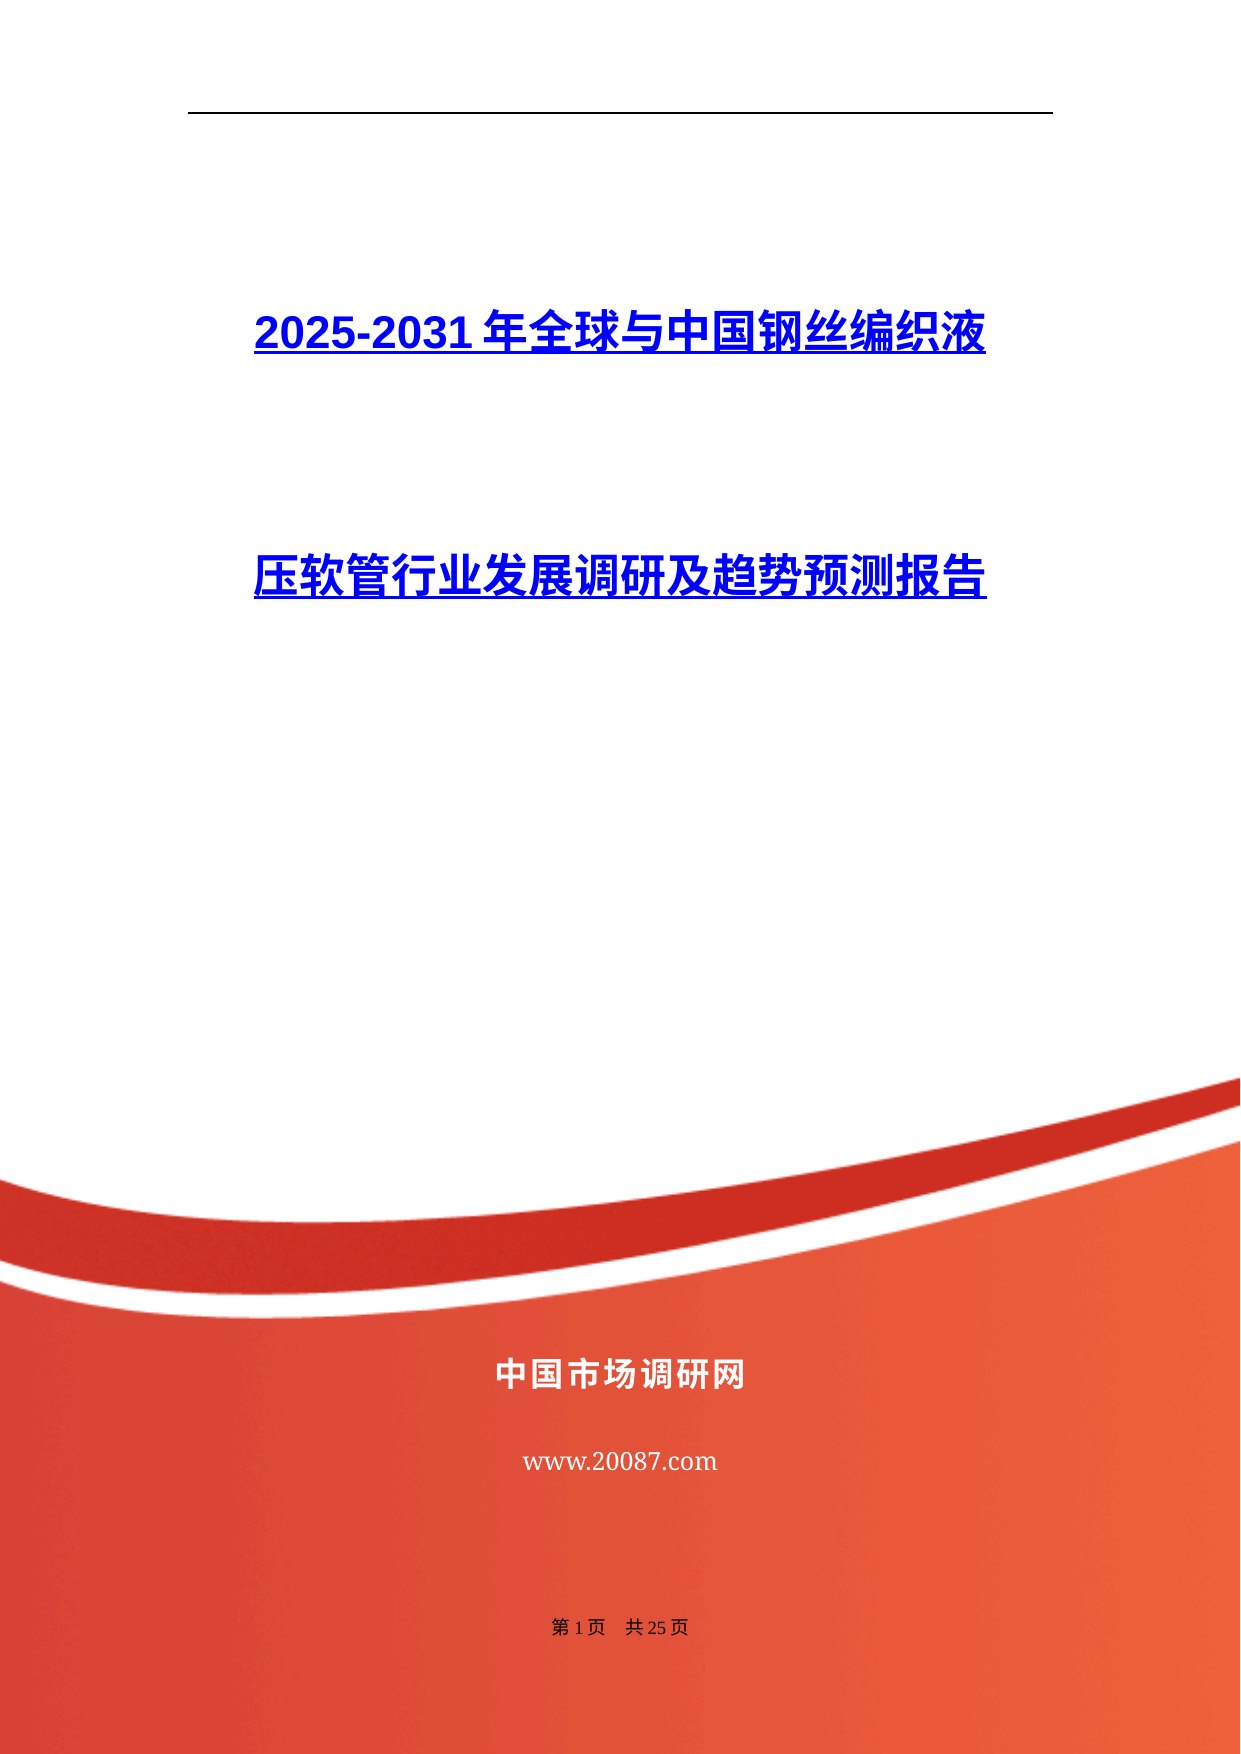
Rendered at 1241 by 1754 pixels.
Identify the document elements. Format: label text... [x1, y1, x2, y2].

subtitle 中国市场调研网 [187, 1339, 1053, 1404]
picture [0, 1006, 1241, 1754]
table_header 2025-2031年全球与中国钢丝编织液压软管行业发展调研及趋势预测报告 [188, 207, 1053, 773]
text www.20087.com [187, 1428, 1053, 1493]
